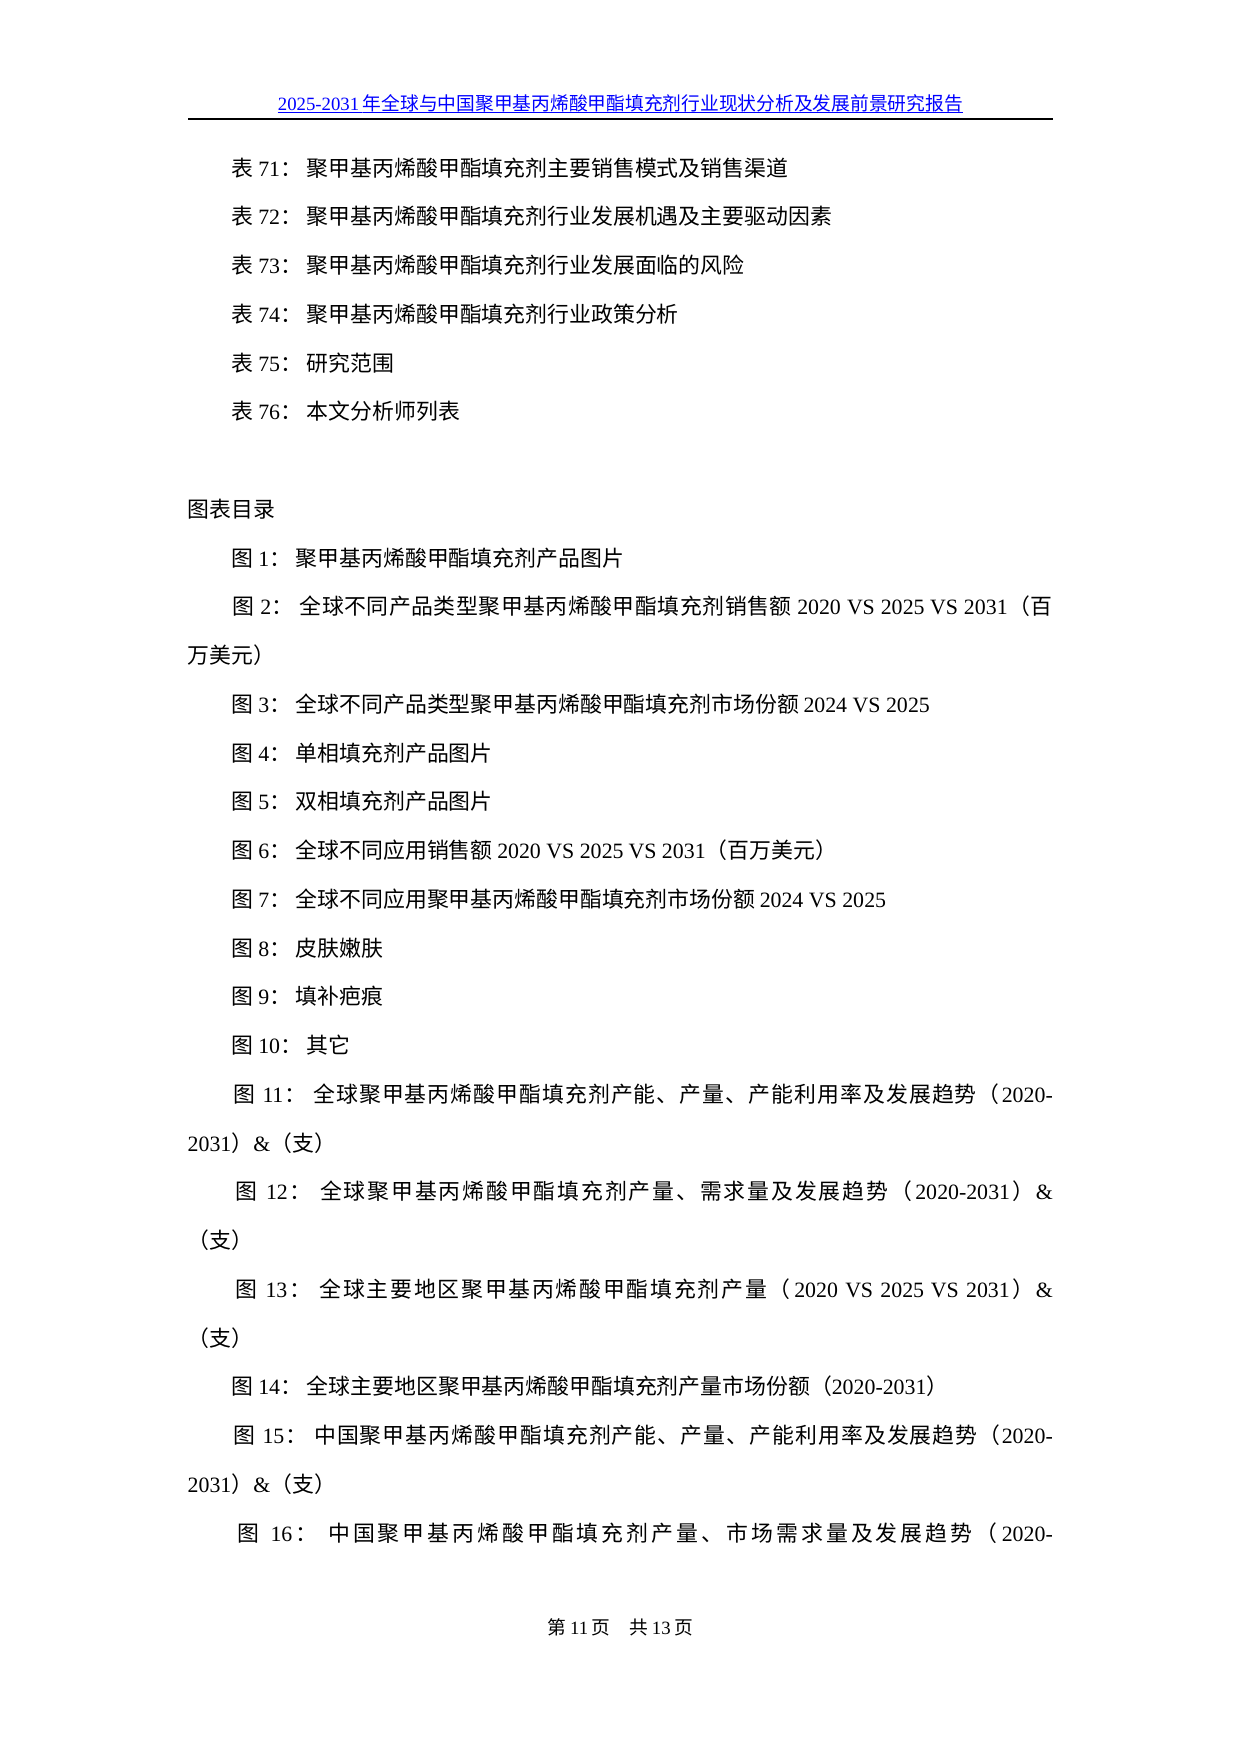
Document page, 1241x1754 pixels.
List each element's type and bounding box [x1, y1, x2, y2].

text [187, 150, 1053, 1548]
